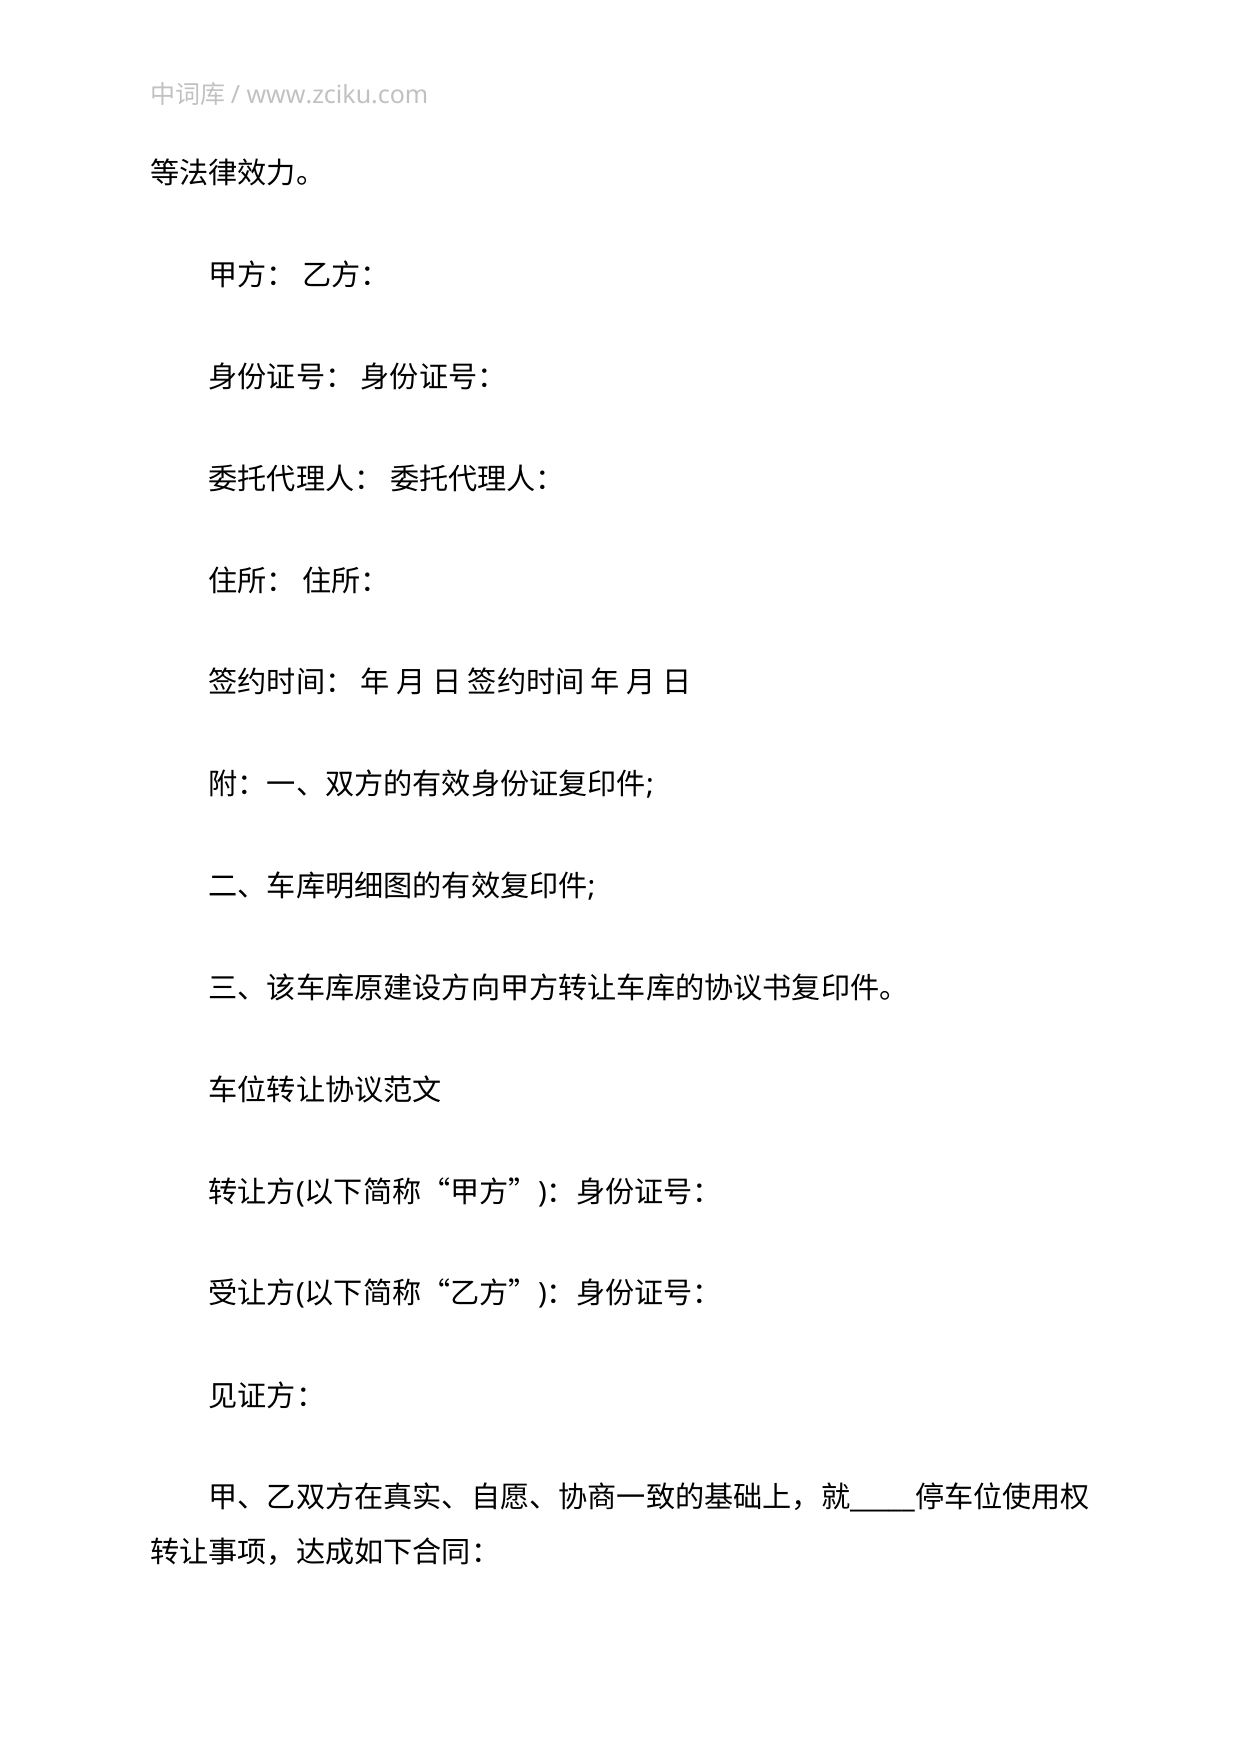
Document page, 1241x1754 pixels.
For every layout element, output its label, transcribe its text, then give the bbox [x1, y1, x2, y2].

text 附：一、双方的有效身份证复印件; [150, 761, 1090, 803]
text 签约时间： 年 月 日 签约时间 年 月 日 [150, 659, 1090, 701]
text 身份证号： 身份证号： [150, 353, 1090, 396]
text 甲、乙双方在真实、自愿、协商一致的基础上，就_____停车位使用权转让事项，达成如下合同： [150, 1474, 1090, 1571]
text 住所： 住所： [150, 557, 1090, 599]
text 委托代理人： 委托代理人： [150, 455, 1090, 498]
text 受让方(以下简称“乙方”)：身份证号： [150, 1270, 1090, 1312]
text 见证方： [150, 1372, 1090, 1414]
text 甲方： 乙方： [150, 252, 1090, 294]
text 二、车库明细图的有效复印件; [150, 863, 1090, 905]
text 三、该车库原建设方向甲方转让车库的协议书复印件。 [150, 964, 1090, 1007]
text 车位转让协议范文 [150, 1066, 1090, 1109]
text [150, 150, 1090, 192]
text 转让方(以下简称“甲方”)：身份证号： [150, 1168, 1090, 1211]
